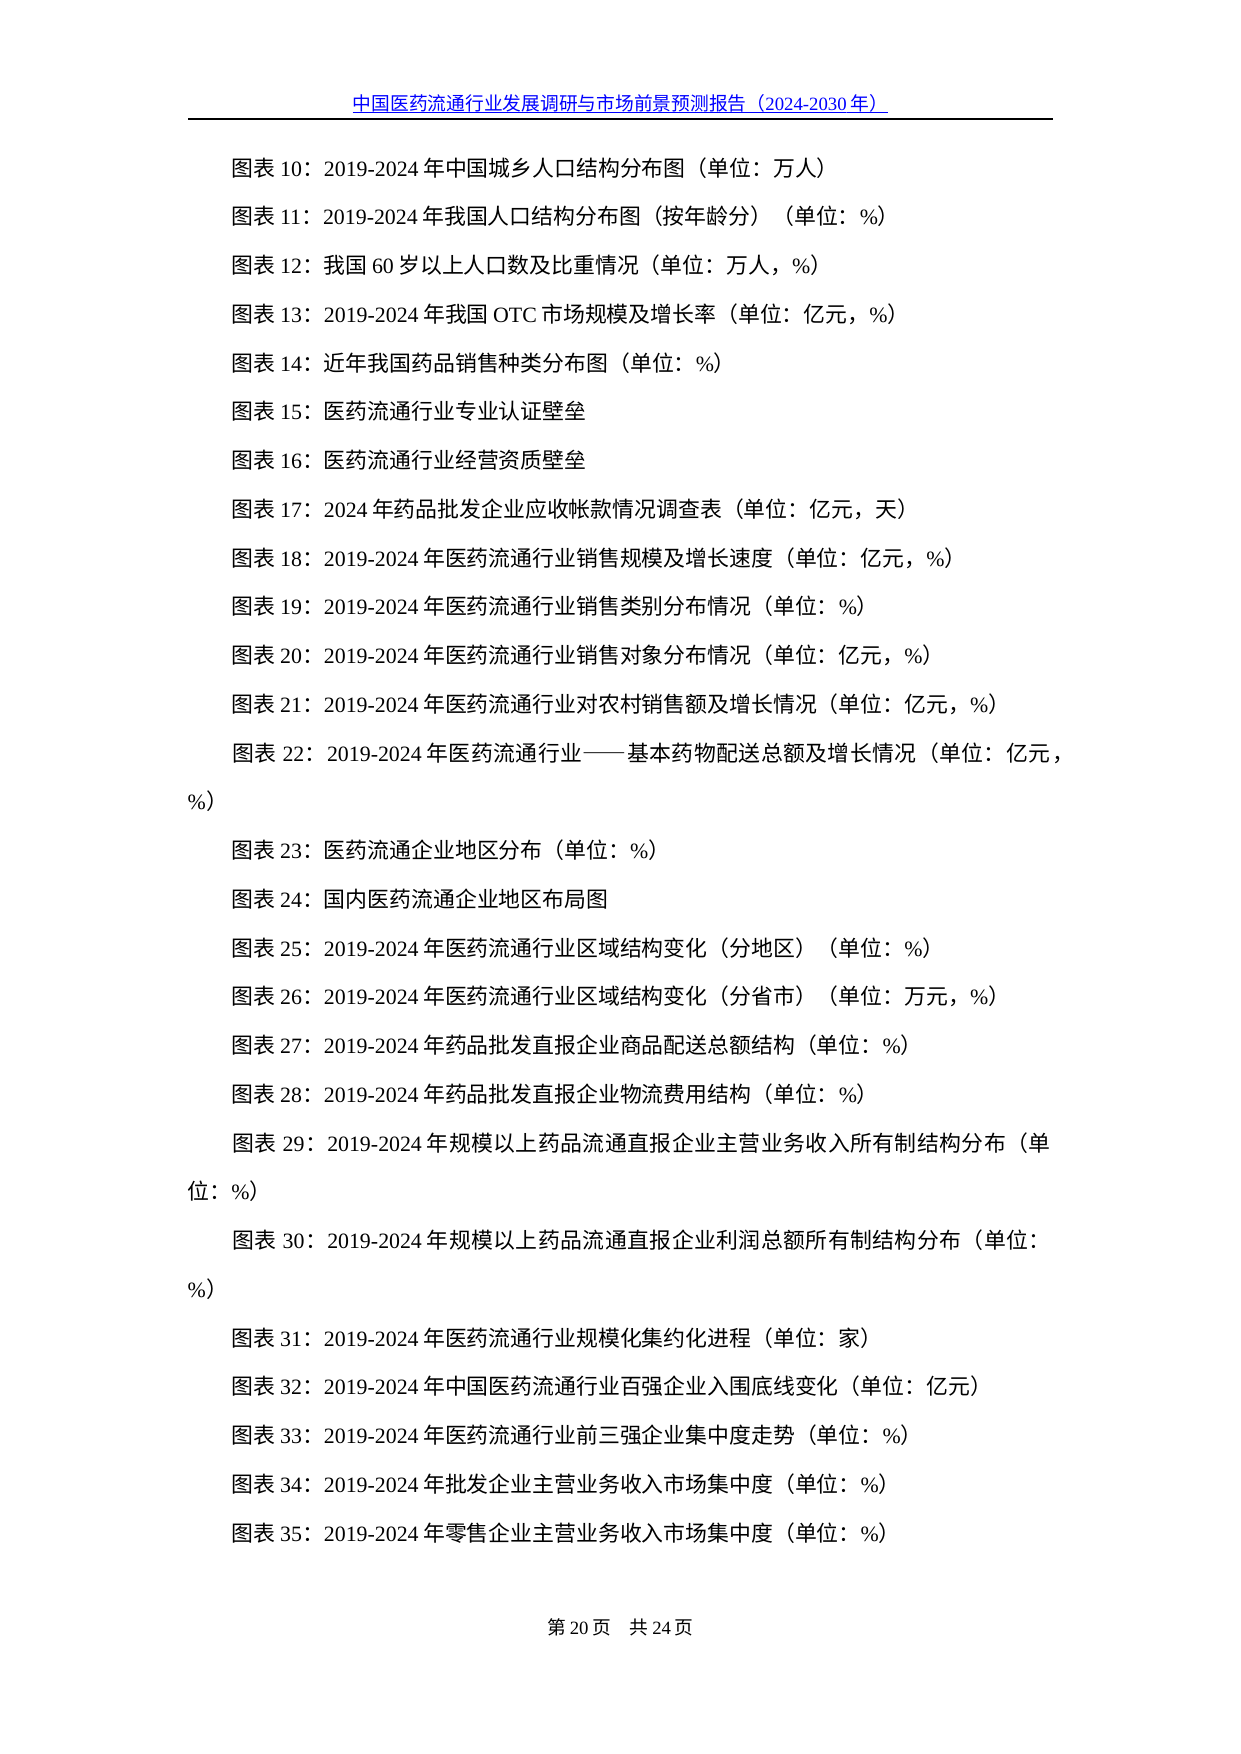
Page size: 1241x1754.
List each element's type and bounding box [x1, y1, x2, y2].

text [187, 150, 1053, 1548]
